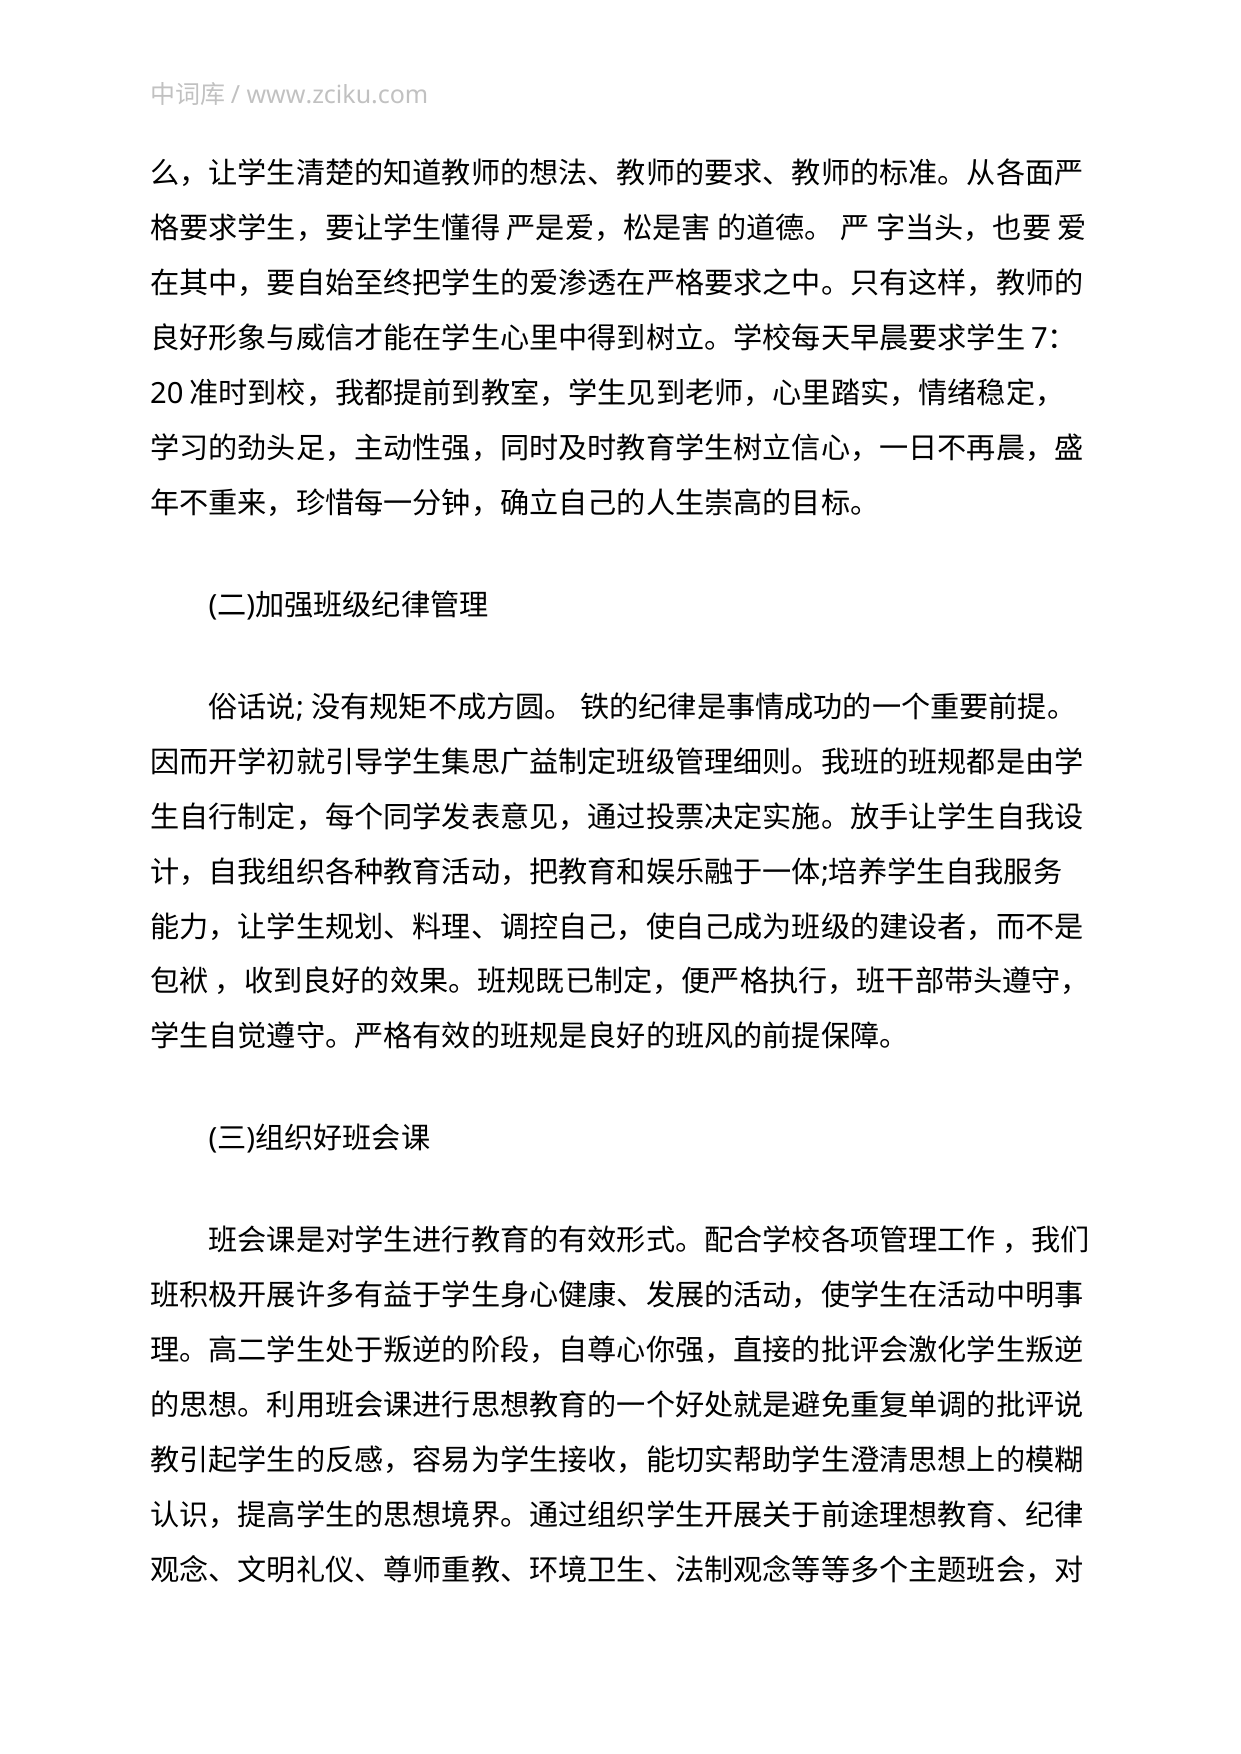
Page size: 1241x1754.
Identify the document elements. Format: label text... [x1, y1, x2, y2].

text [150, 150, 1090, 522]
text 俗话说; 没有规矩不成方圆。 铁的纪律是事情成功的一个重要前提。因而开学初就引导学生集思广益制定班级管理细则。我班的班规都是由学生自行制定，每个同学发表意见，通过投票决定实施。放手让学生自我设计，自我组织各种教育活动，把教育和娱乐融于一体;培养学生自我服务能力，让学生规划、料理、调控自己，使自己成为班级的建设者，而不是 包袱 ，收到良好的效果。班规既已制定，便严格执行，班干部带头遵守，学生自觉遵守。严格有效的班规是良好的班风的前提保障。 [150, 683, 1090, 1055]
text (三)组织好班会课 [150, 1115, 1090, 1157]
text (二)加强班级纪律管理 [150, 581, 1090, 624]
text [150, 1217, 1090, 1588]
